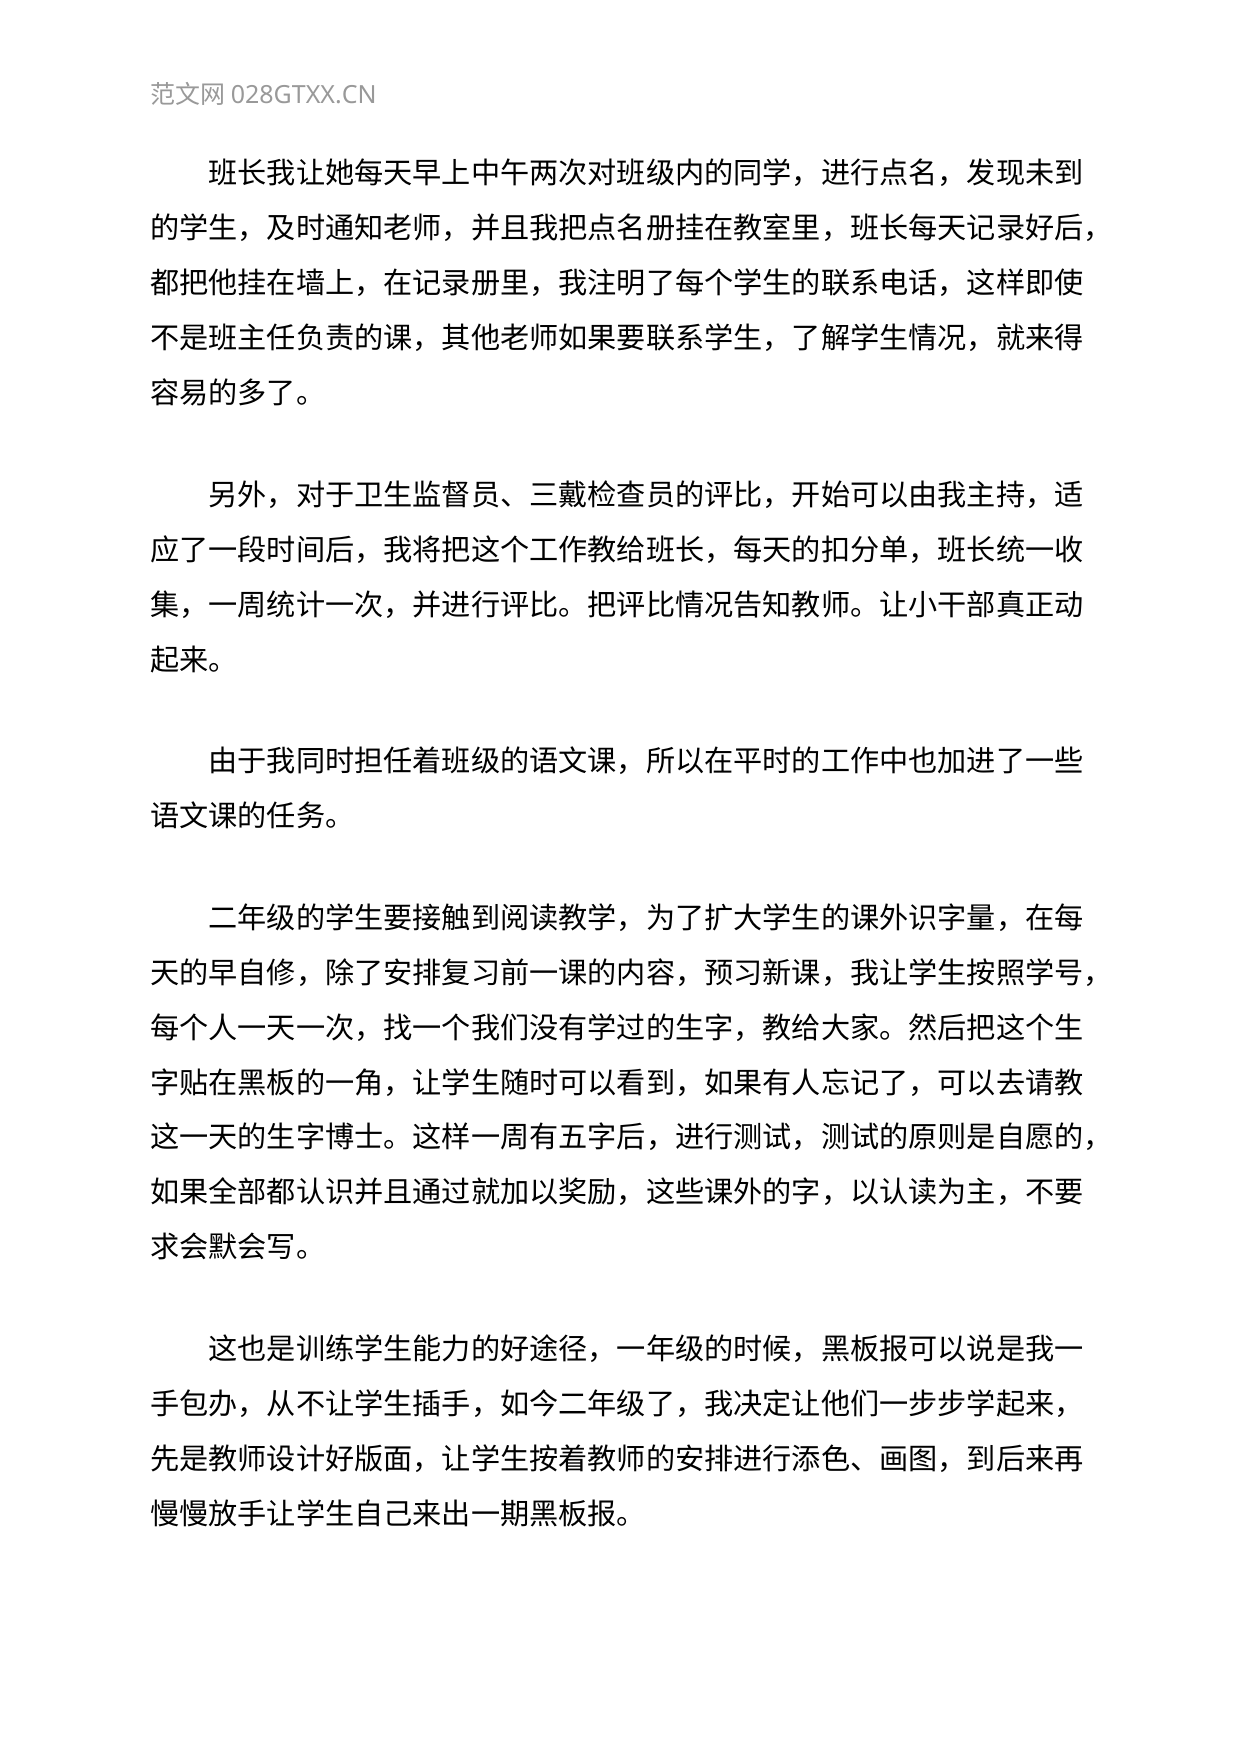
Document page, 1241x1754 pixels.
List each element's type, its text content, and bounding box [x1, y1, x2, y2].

text 班长我让她每天早上中午两次对班级内的同学，进行点名，发现未到的学生，及时通知老师，并且我把点名册挂在教室里，班长每天记录好后，都把他挂在墙上，在记录册里，我注明了每个学生的联系电话，这样即使不是班主任负责的课，其他老师如果要联系学生，了解学生情况，就来得容易的多了。 [150, 150, 1090, 412]
text 由于我同时担任着班级的语文课，所以在平时的工作中也加进了一些语文课的任务。 [150, 738, 1090, 835]
text 二年级的学生要接触到阅读教学，为了扩大学生的课外识字量，在每天的早自修，除了安排复习前一课的内容，预习新课，我让学生按照学号，每个人一天一次，找一个我们没有学过的生字，教给大家。然后把这个生字贴在黑板的一角，让学生随时可以看到，如果有人忘记了，可以去请教这一天的生字博士。这样一周有五字后，进行测试，测试的原则是自愿的，如果全部都认识并且通过就加以奖励，这些课外的字，以认读为主，不要求会默会写。 [150, 894, 1090, 1266]
text 这也是训练学生能力的好途径，一年级的时候，黑板报可以说是我一手包办，从不让学生插手，如今二年级了，我决定让他们一步步学起来，先是教师设计好版面，让学生按着教师的安排进行添色、画图，到后来再慢慢放手让学生自己来出一期黑板报。 [150, 1326, 1090, 1533]
text 另外，对于卫生监督员、三戴检查员的评比，开始可以由我主持，适应了一段时间后，我将把这个工作教给班长，每天的扣分单，班长统一收集，一周统计一次，并进行评比。把评比情况告知教师。让小干部真正动起来。 [150, 471, 1090, 678]
